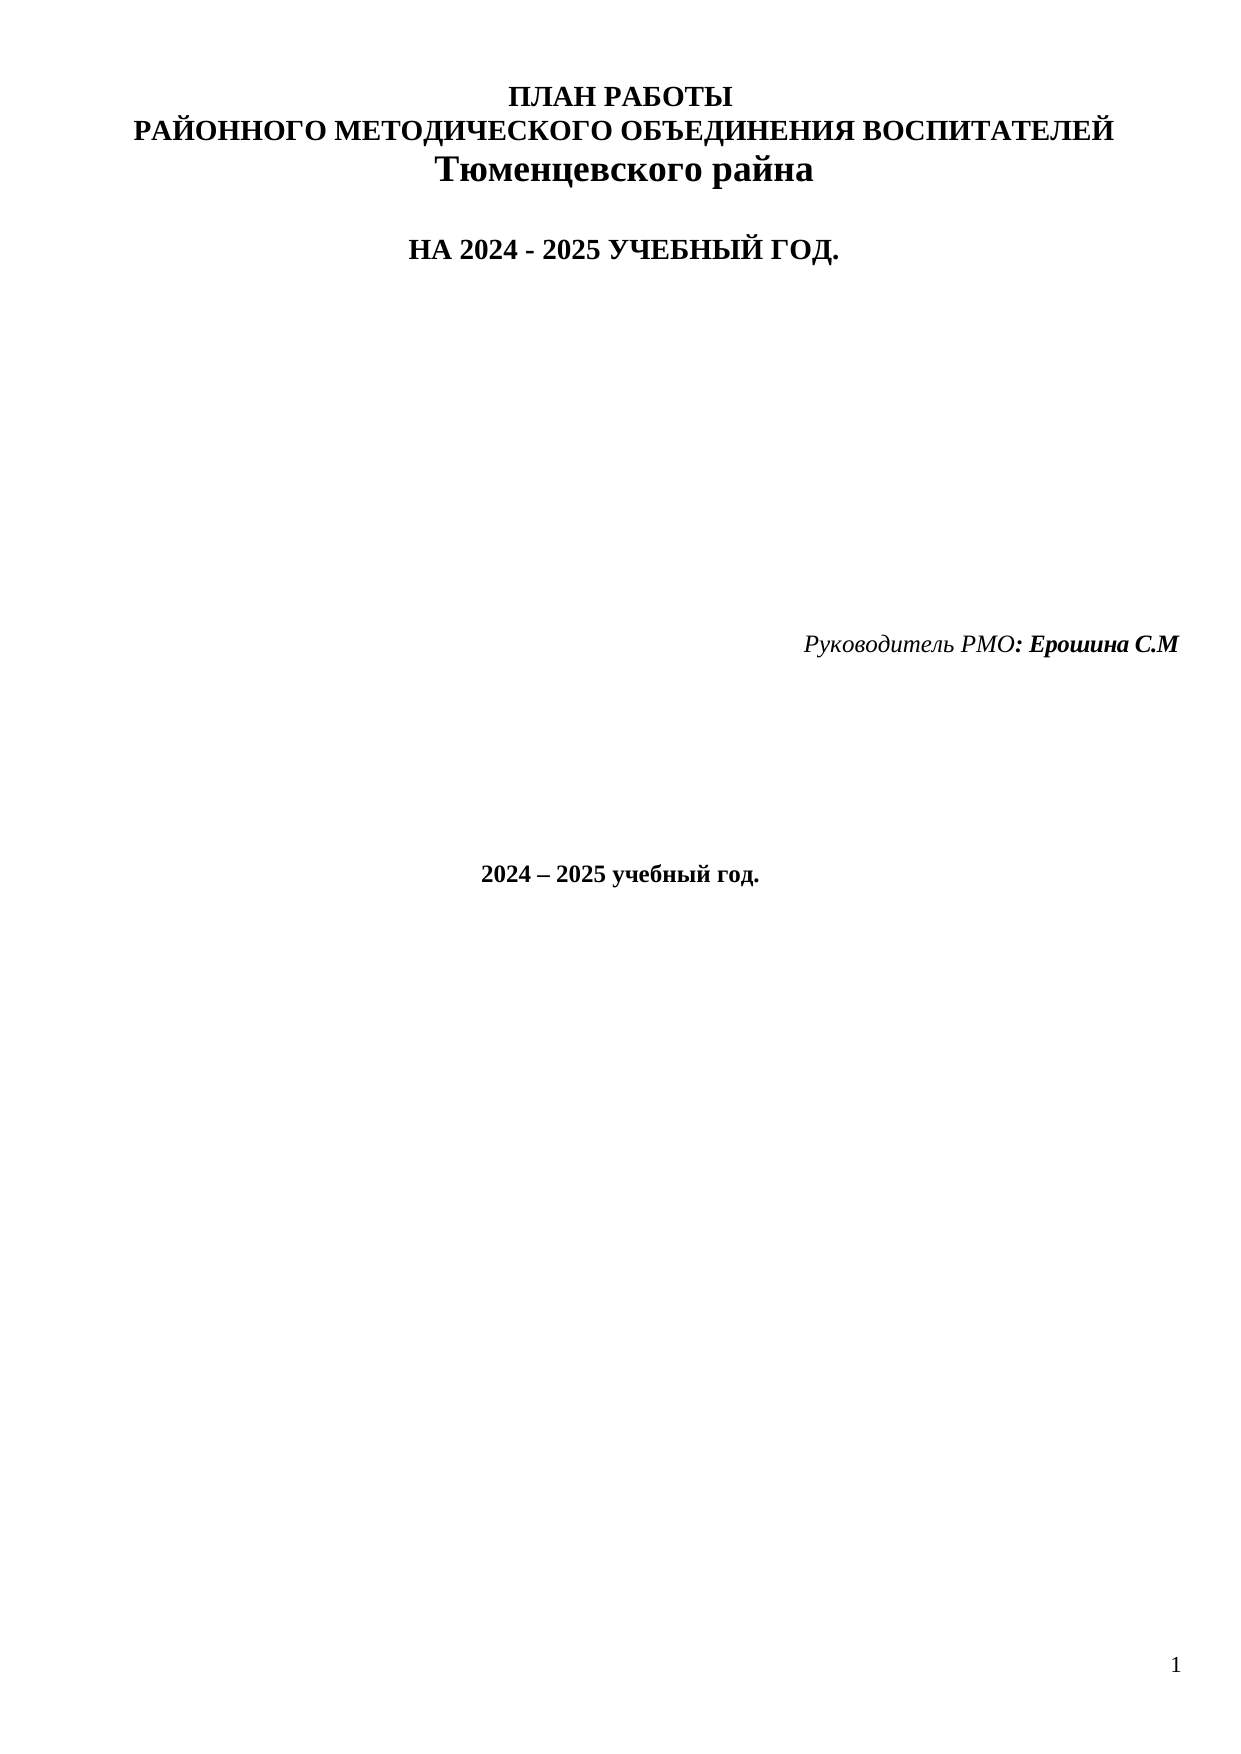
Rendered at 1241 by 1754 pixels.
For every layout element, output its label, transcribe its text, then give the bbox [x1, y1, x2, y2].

text Руководитель РМО: Ерошина С.М [48, 629, 1182, 658]
text РАЙОННОГО МЕТОДИЧЕСКОГО ОБЪЕДИНЕНИЯ ВОСПИТАТЕЛЕЙ Тюменцевского райна [133, 113, 1115, 189]
text ПЛАН РАБОТЫ [126, 79, 1115, 113]
text НА 2024 - 2025 УЧЕБНЫЙ ГОД. [133, 233, 1115, 266]
text 2024 – 2025 учебный год. [126, 859, 1115, 888]
